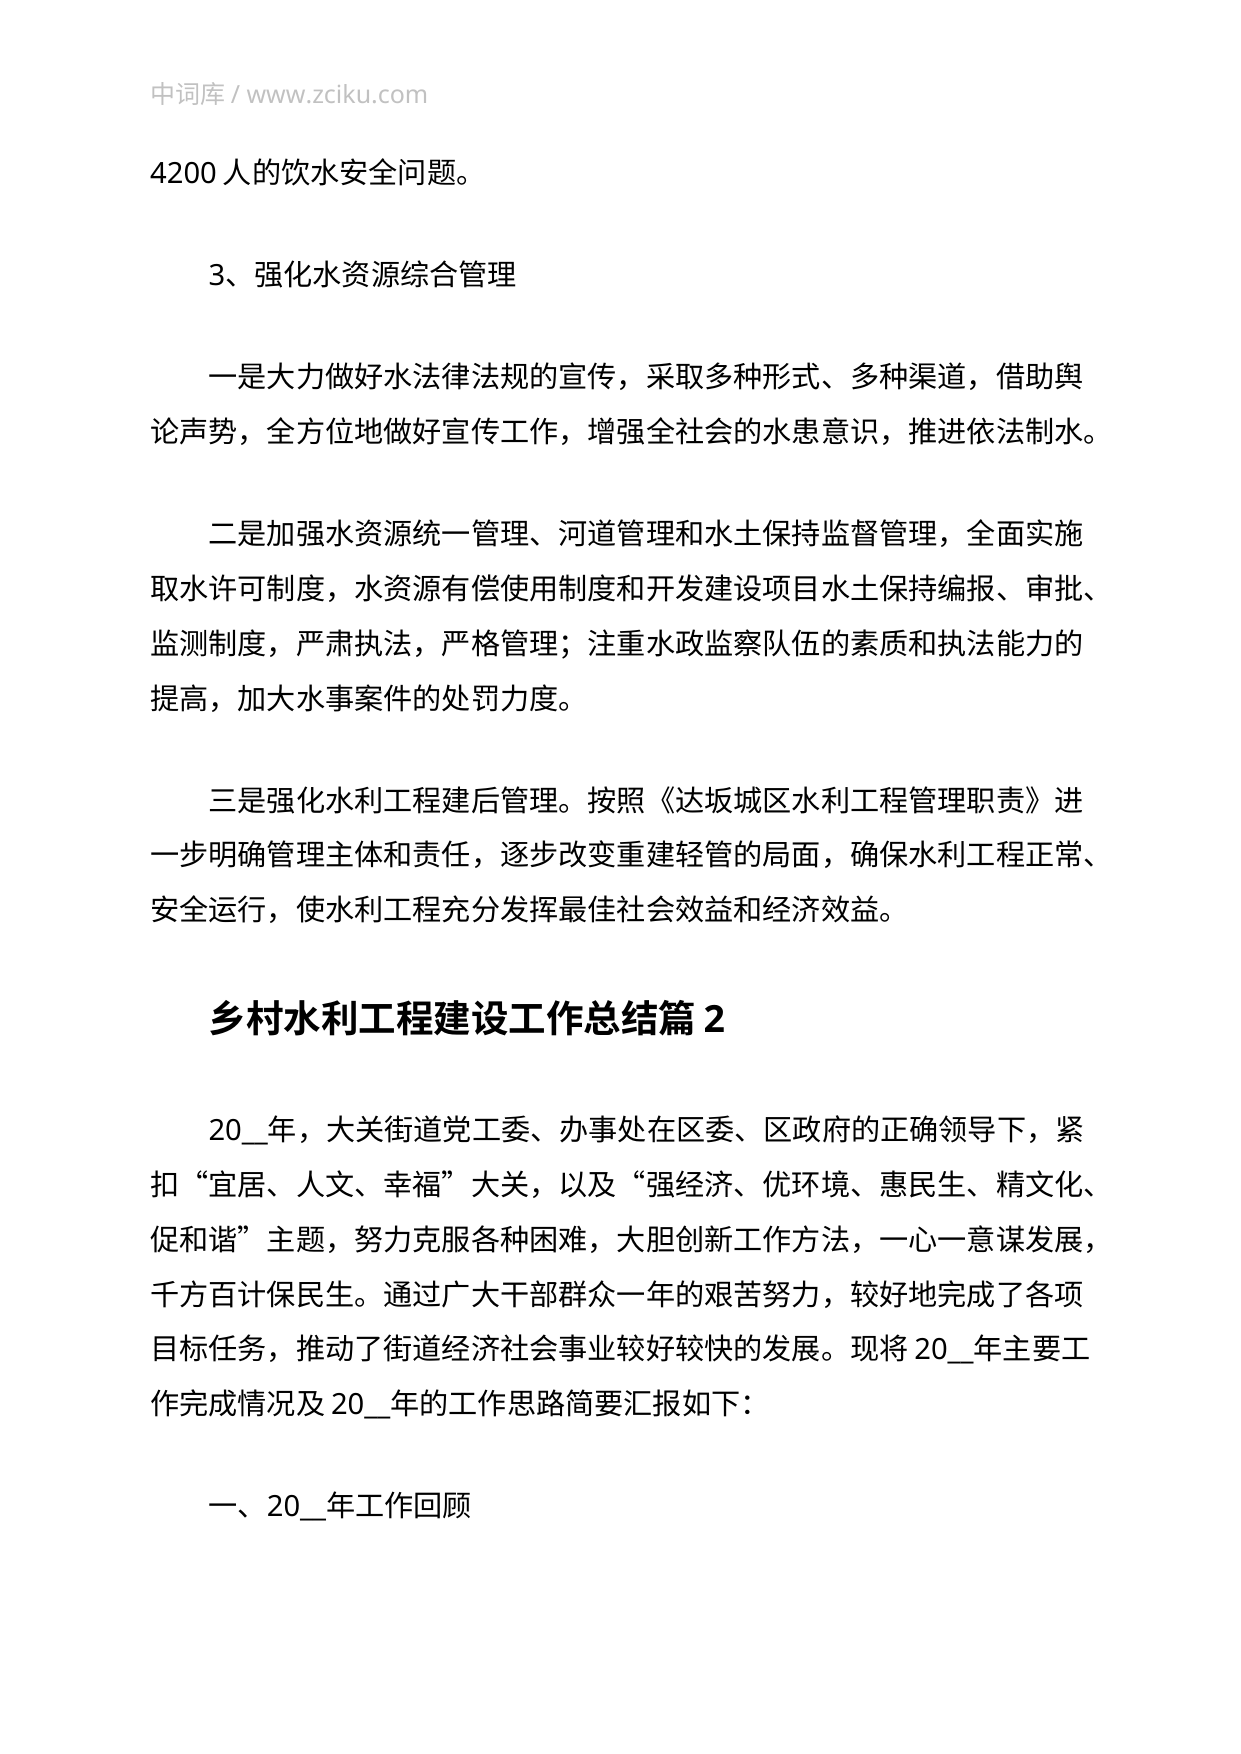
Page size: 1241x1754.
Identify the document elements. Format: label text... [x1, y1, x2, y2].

text 三是强化水利工程建后管理。按照《达坂城区水利工程管理职责》进一步明确管理主体和责任，逐步改变重建轻管的局面，确保水利工程正常、安全运行，使水利工程充分发挥最佳社会效益和经济效益。 [150, 777, 1090, 929]
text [150, 150, 1090, 192]
text 一是大力做好水法律法规的宣传，采取多种形式、多种渠道，借助舆论声势，全方位地做好宣传工作，增强全社会的水患意识，推进依法制水。 [150, 354, 1090, 451]
text 一、20__年工作回顾 [150, 1483, 1090, 1525]
text 乡村水利工程建设工作总结篇2 [150, 989, 1090, 1043]
text 3、强化水资源综合管理 [150, 252, 1090, 294]
text 二是加强水资源统一管理、河道管理和水土保持监督管理，全面实施取水许可制度，水资源有偿使用制度和开发建设项目水土保持编报、审批、监测制度，严肃执法，严格管理；注重水政监察队伍的素质和执法能力的提高，加大水事案件的处罚力度。 [150, 511, 1090, 718]
text 20__年，大关街道党工委、办事处在区委、区政府的正确领导下，紧扣“宜居、人文、幸福”大关，以及“强经济、优环境、惠民生、精文化、促和谐”主题，努力克服各种困难，大胆创新工作方法，一心一意谋发展，千方百计保民生。通过广大干部群众一年的艰苦努力，较好地完成了各项目标任务，推动了街道经济社会事业较好较快的发展。现将20__年主要工作完成情况及20__年的工作思路简要汇报如下： [150, 1106, 1090, 1423]
